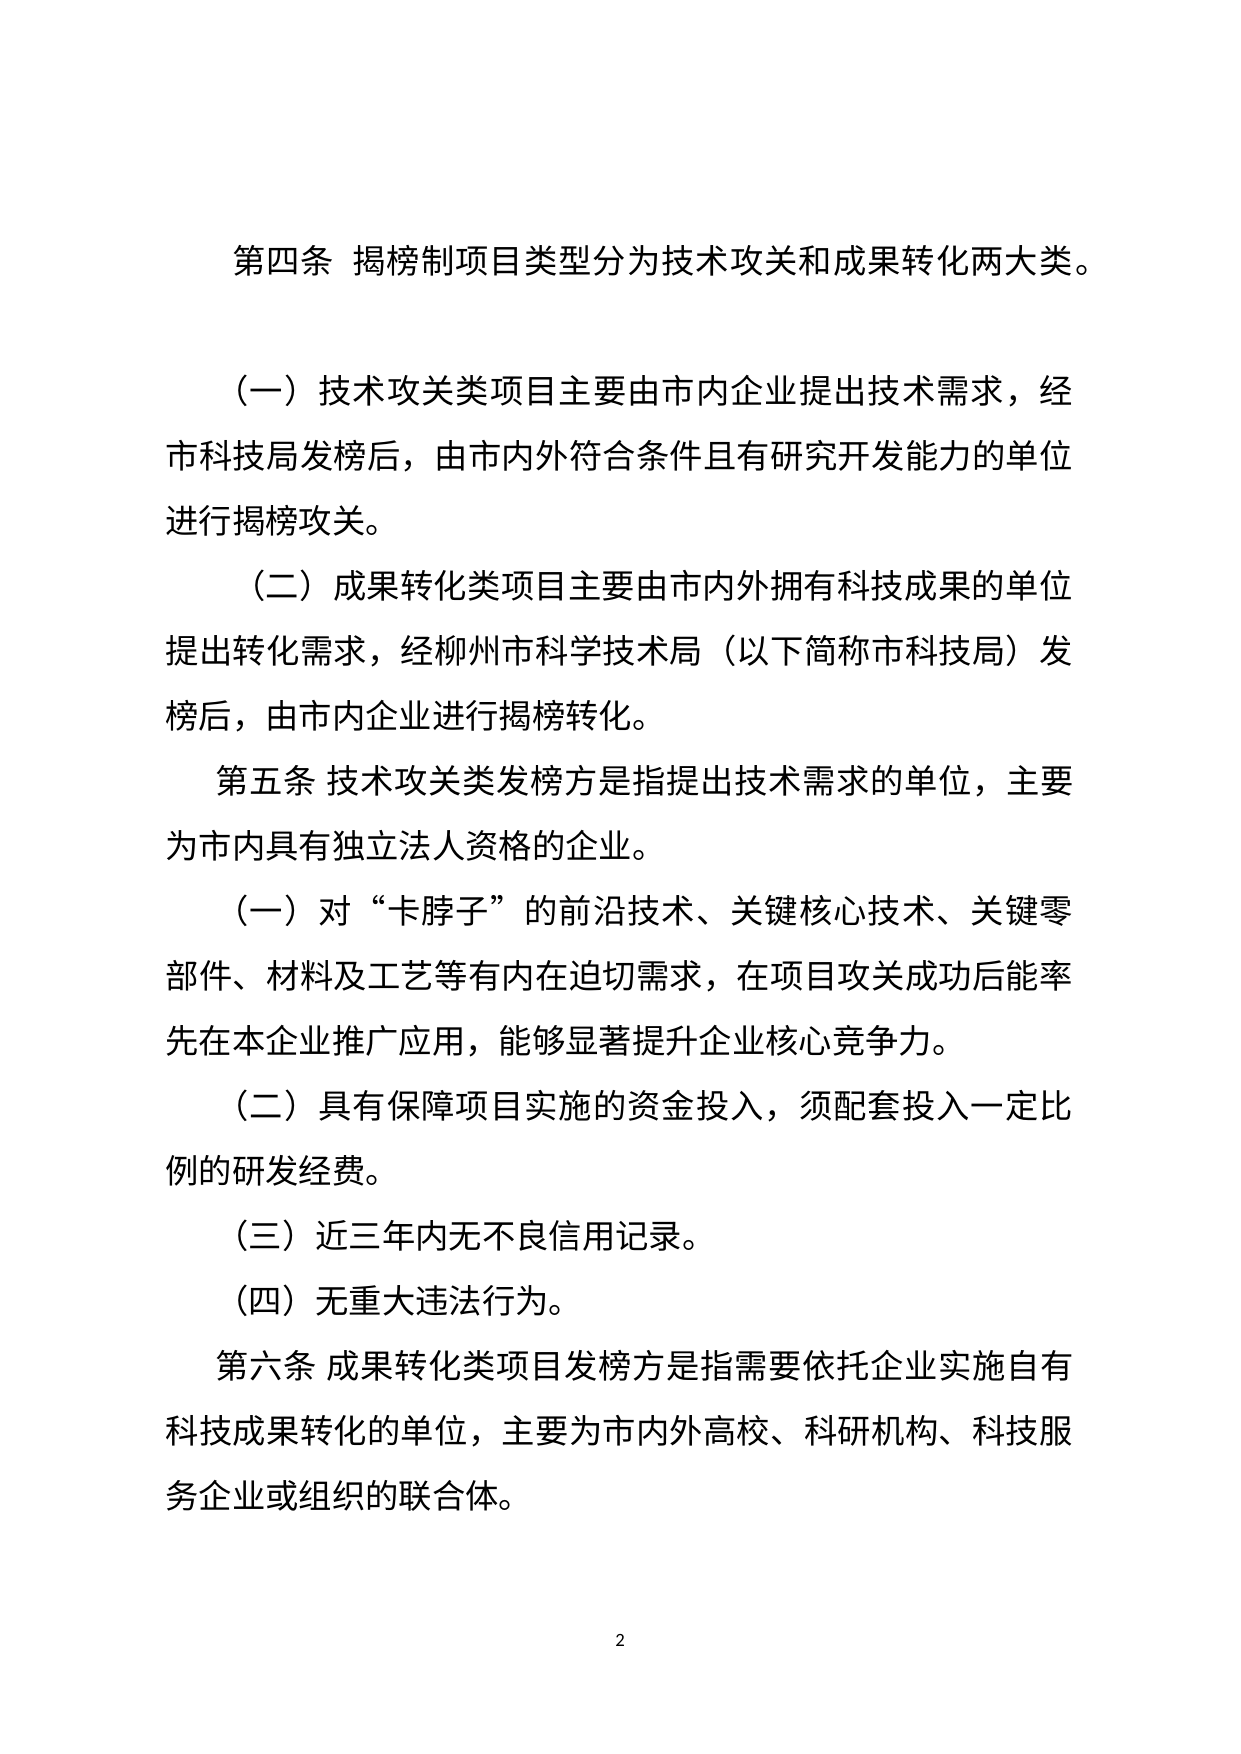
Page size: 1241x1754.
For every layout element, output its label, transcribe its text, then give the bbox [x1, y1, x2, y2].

text （一）对“卡脖子”的前沿技术、关键核心技术、关键零部件、材料及工艺等有内在迫切需求，在项目攻关成功后能率先在本企业推广应用，能够显著提升企业核心竞争力。 [165, 877, 1075, 1072]
text 第六条 成果转化类项目发榜方是指需要依托企业实施自有科技成果转化的单位，主要为市内外高校、科研机构、科技服务企业或组织的联合体。 [165, 1332, 1075, 1527]
text （二）成果转化类项目主要由市内外拥有科技成果的单位提出转化需求，经柳州市科学技术局（以下简称市科技局）发榜后，由市内企业进行揭榜转化。 [165, 552, 1075, 747]
text 第五条 技术攻关类发榜方是指提出技术需求的单位，主要为市内具有独立法人资格的企业。 [165, 747, 1075, 877]
text （四）无重大违法行为。 [165, 1267, 1075, 1332]
text （二）具有保障项目实施的资金投入，须配套投入一定比例的研发经费。 [165, 1072, 1075, 1202]
text （一）技术攻关类项目主要由市内企业提出技术需求，经市科技局发榜后，由市内外符合条件且有研究开发能力的单位进行揭榜攻关。 [165, 357, 1075, 552]
text （三）近三年内无不良信用记录。 [165, 1202, 1075, 1267]
text 第四条 揭榜制项目类型分为技术攻关和成果转化两大类。 [165, 227, 1075, 357]
